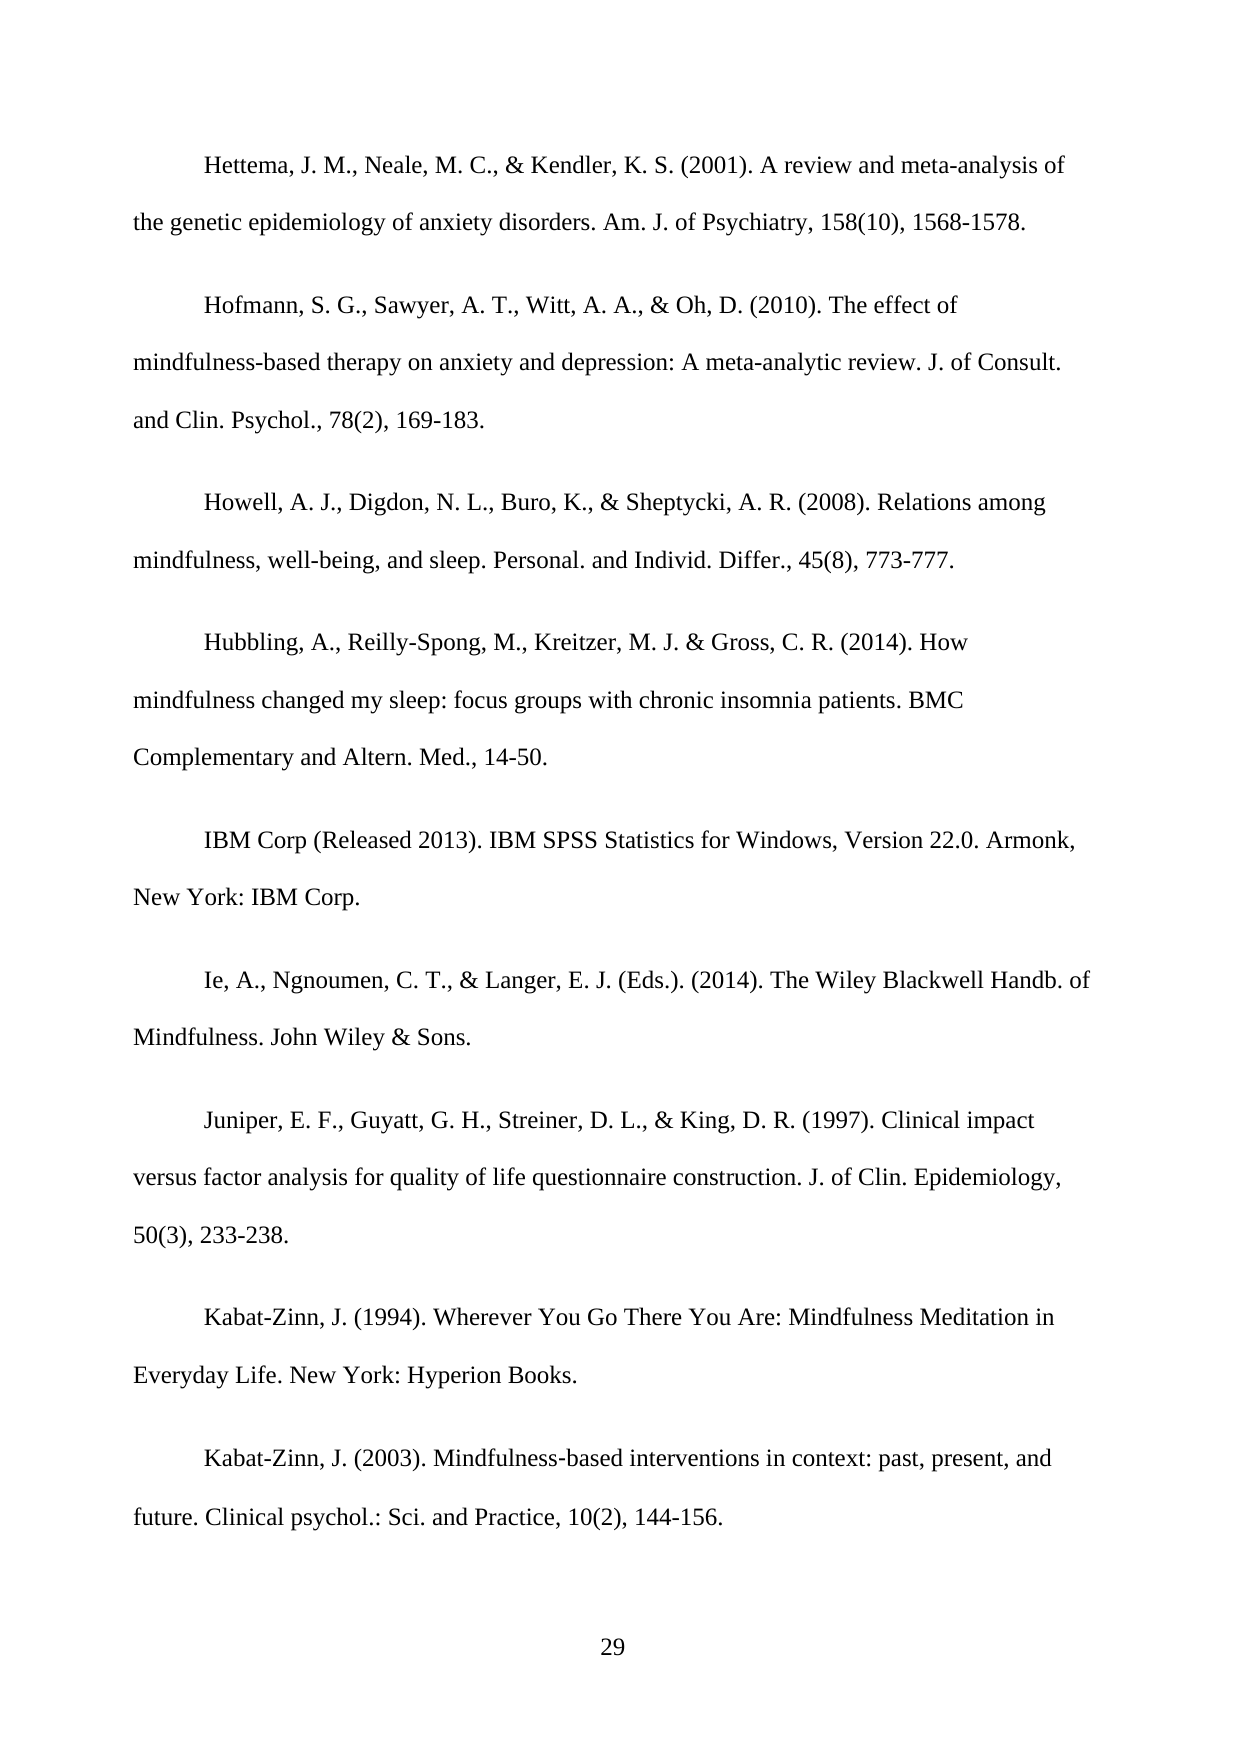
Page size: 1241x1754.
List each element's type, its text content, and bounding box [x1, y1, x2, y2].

text Juniper, E. F., Guyatt, G. H., Streiner, D. L., & King, D. R. (1997). Clinical impact versus factor analysis for quality of life questionnaire construction. J. of Clin. Epidemiology, 50(3), 233-238. [133, 1105, 1092, 1249]
text Hettema, J. M., Neale, M. C., & Kendler, K. S. (2001). A review and meta-analysis of the genetic epidemiology of anxiety disorders. Am. J. of Psychiatry, 158(10), 1568-1578. [133, 150, 1092, 236]
text Kabat-Zinn, J. (1994). Wherever You Go There You Are: Mindfulness Meditation in Everyday Life. New York: Hyperion Books. [133, 1302, 1092, 1389]
text Kabat-Zinn, J. (2003). Mindfulness‐based interventions in context: past, present, and future. Clinical psychol.: Sci. and Practice, 10(2), 144-156. [133, 1442, 1092, 1531]
text Hofmann, S. G., Sawyer, A. T., Witt, A. A., & Oh, D. (2010). The effect of mindfulness-based therapy on anxiety and depression: A meta-analytic review. J. of Consult. and Clin. Psychol., 78(2), 169-183. [133, 290, 1092, 434]
text Ie, A., Ngnoumen, C. T., & Langer, E. J. (Eds.). (2014). The Wiley Blackwell Handb. of Mindfulness. John Wiley & Sons. [133, 965, 1092, 1051]
text Hubbling, A., Reilly-Spong, M., Kreitzer, M. J. & Gross, C. R. (2014). How mindfulness changed my sleep: focus groups with chronic insomnia patients. BMC Complementary and Altern. Med., 14-50. [133, 627, 1092, 771]
text Howell, A. J., Digdon, N. L., Buro, K., & Sheptycki, A. R. (2008). Relations among mindfulness, well-being, and sleep. Personal. and Individ. Differ., 45(8), 773-777. [133, 487, 1092, 574]
text IBM Corp (Released 2013). IBM SPSS Statistics for Windows, Version 22.0. Armonk, New York: IBM Corp. [133, 825, 1092, 911]
